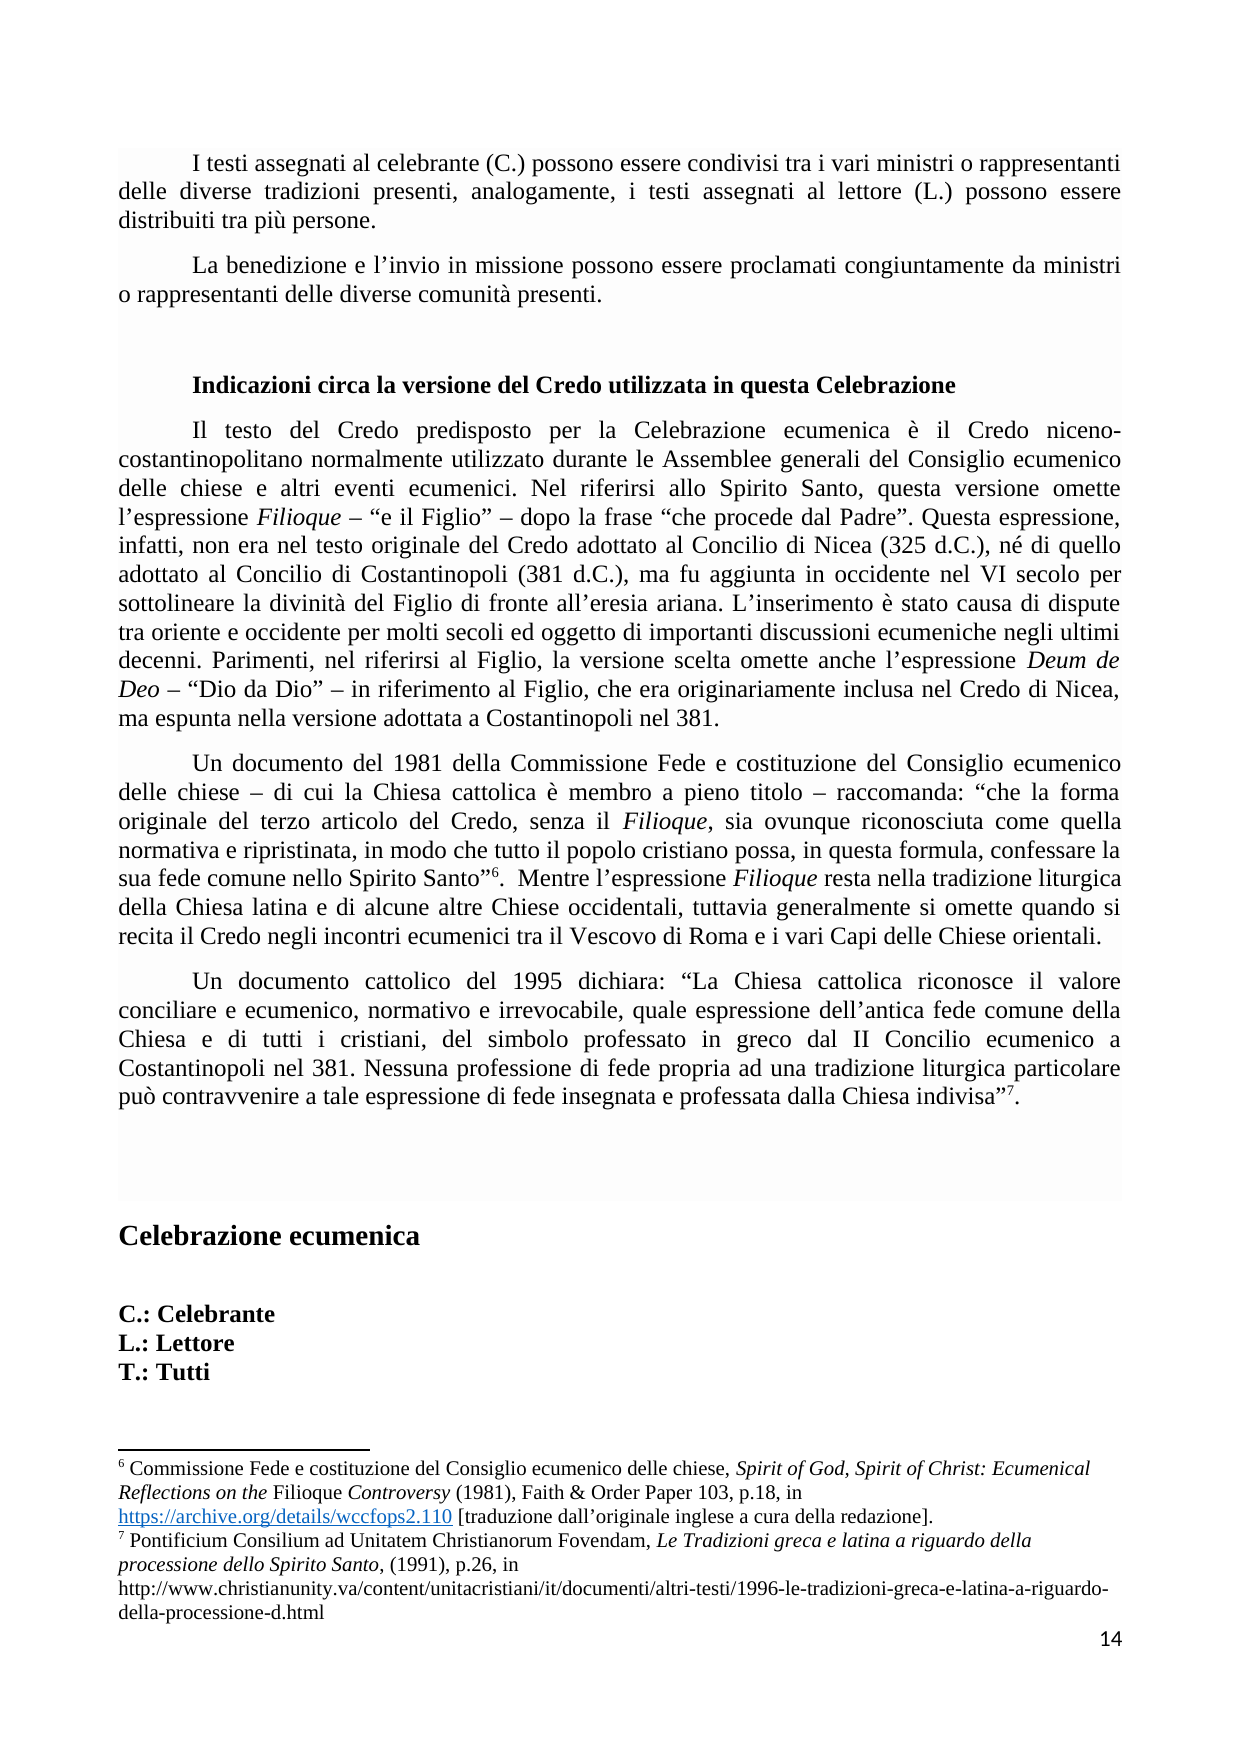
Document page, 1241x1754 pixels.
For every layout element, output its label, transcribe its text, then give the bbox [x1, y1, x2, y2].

text C.: Celebrante [118, 1299, 1122, 1328]
text T.: Tutti [118, 1357, 1122, 1385]
text Il testo del Credo predisposto per la Celebrazione ecumenica è il Credo niceno-costantinopolitano normalmente utilizzato durante le Assemblee generali del Consiglio ecumenico delle chiese e altri eventi ecumenici. Nel riferirsi allo Spirito Santo, questa versione omette l’espressione Filioque – “e il Figlio” – dopo la frase “che procede dal Padre”. Questa espressione, infatti, non era nel testo originale del Credo adottato al Concilio di Nicea (325 d.C.), né di quello adottato al Concilio di Costantinopoli (381 d.C.), ma fu aggiunta in occidente nel VI secolo per sottolineare la divinità del Figlio di fronte all’eresia ariana. L’inserimento è stato causa di dispute tra oriente e occidente per molti secoli ed oggetto di importanti discussioni ecumeniche negli ultimi decenni. Parimenti, nel riferirsi al Figlio, la versione scelta omette anche l’espressione Deum de Deo – “Dio da Dio” – in riferimento al Figlio, che era originariamente inclusa nel Credo di Nicea, ma espunta nella versione adottata a Costantinopoli nel 381. [118, 416, 1122, 732]
text Un documento cattolico del 1995 dichiara: “La Chiesa cattolica riconosce il valore conciliare e ecumenico, normativo e irrevocabile, quale espressione dell’antica fede comune della Chiesa e di tutti i cristiani, del simbolo professato in greco dal II Concilio ecumenico a Costantinopoli nel 381. Nessuna professione di fede propria ad una tradizione liturgica particolare può contravvenire a tale espressione di fede insegnata e professata dalla Chiesa indivisa”. [118, 966, 1122, 1110]
text L.: Lettore [118, 1328, 1122, 1357]
text Indicazioni circa la versione del Credo utilizzata in questa Celebrazione [118, 370, 1122, 399]
text La benedizione e l’invio in missione possono essere proclamati congiuntamente da ministri o rappresentanti delle diverse comunità presenti. [118, 251, 1122, 308]
text Un documento del 1981 della Commissione Fede e costituzione del Consiglio ecumenico delle chiese – di cui la Chiesa cattolica è membro a pieno titolo – raccomanda: “che la forma originale del terzo articolo del Credo, senza il Filioque, sia ovunque riconosciuta come quella normativa e ripristinata, in modo che tutto il popolo cristiano possa, in questa formula, confessare la sua fede comune nello Spirito Santo”. Mentre l’espressione Filioque resta nella tradizione liturgica della Chiesa latina e di alcune altre Chiese occidentali, tuttavia generalmente si omette quando si recita il Credo negli incontri ecumenici tra il Vescovo di Roma e i vari Capi delle Chiese orientali. [118, 748, 1122, 950]
text Celebrazione ecumenica [118, 1218, 1122, 1251]
text I testi assegnati al celebrante (C.) possono essere condivisi tra i vari ministri o rappresentanti delle diverse tradizioni presenti, analogamente, i testi assegnati al lettore (L.) possono essere distribuiti tra più persone. [118, 148, 1122, 234]
